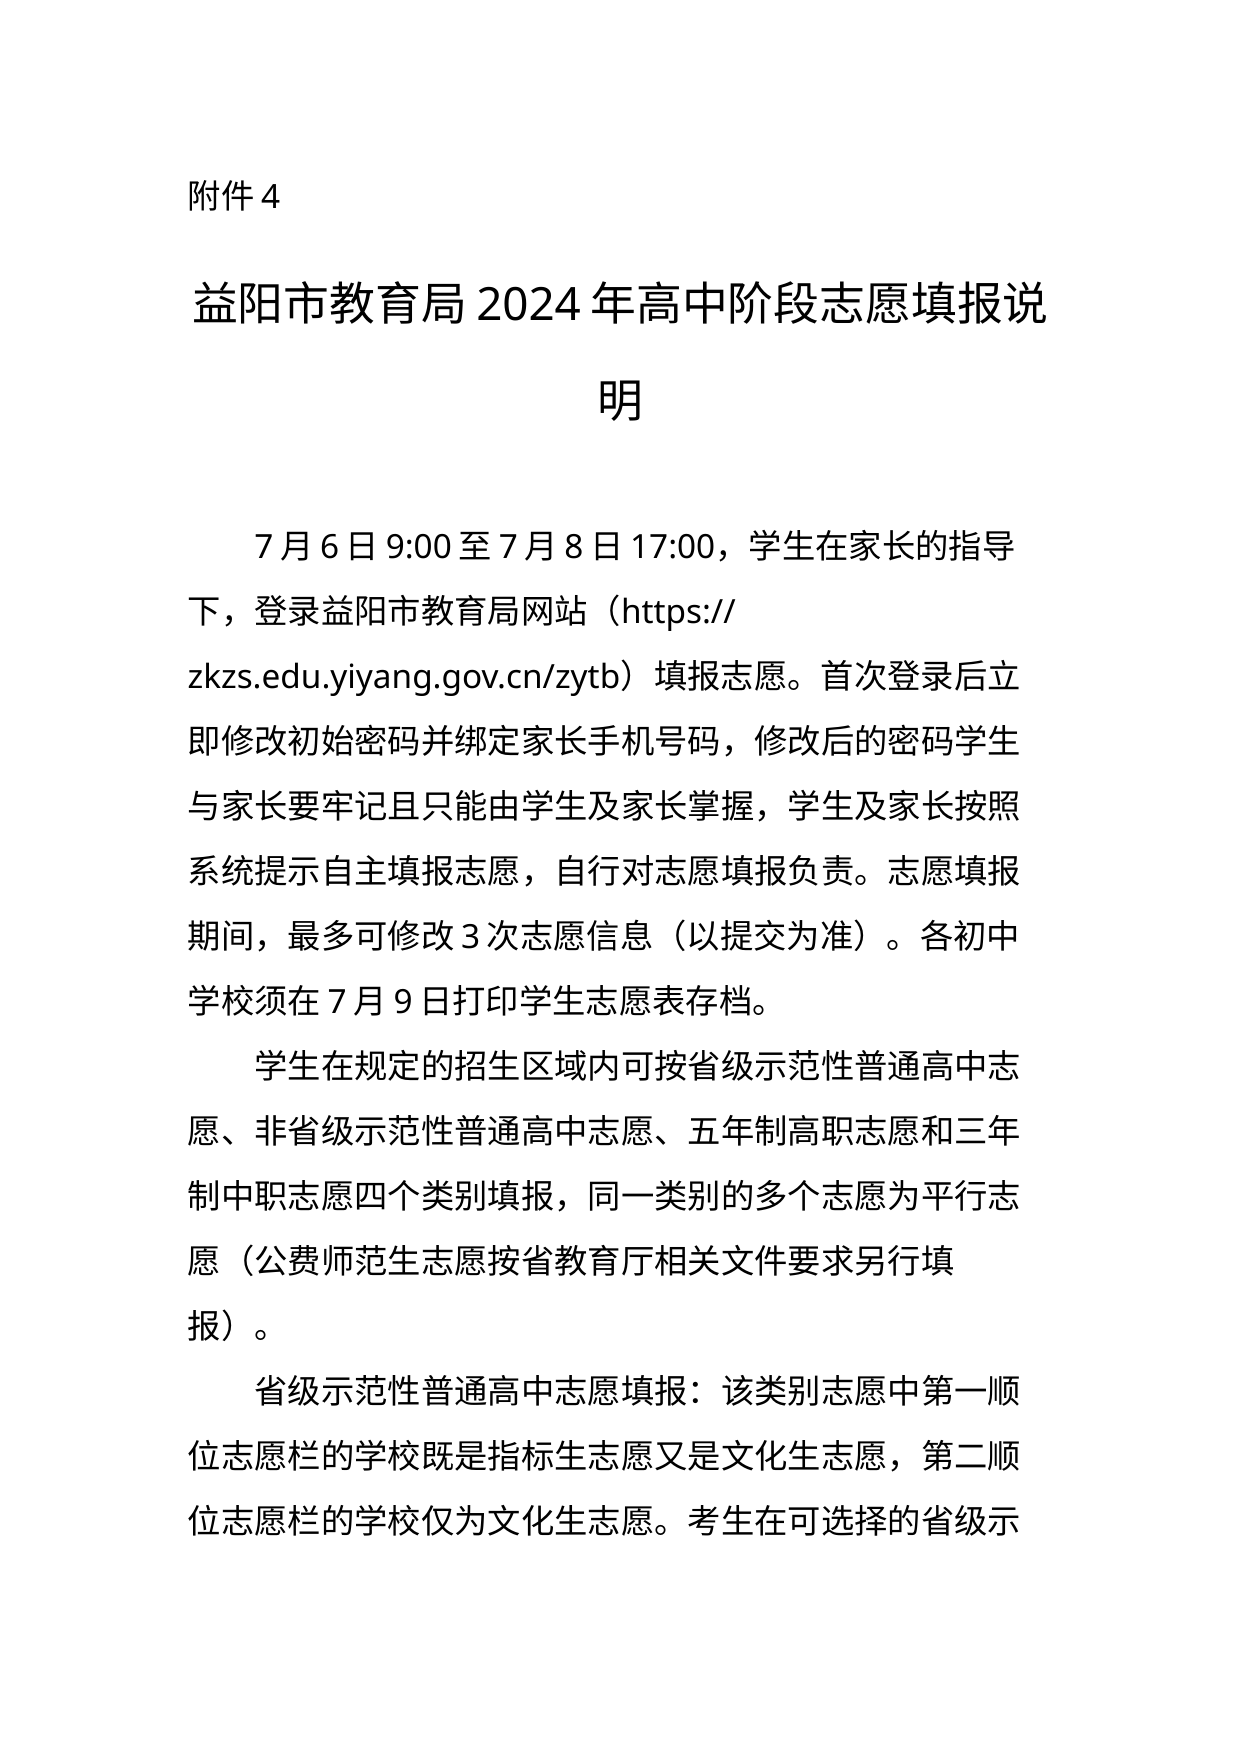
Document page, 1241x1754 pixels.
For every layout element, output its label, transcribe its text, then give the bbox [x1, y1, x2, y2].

text 益阳市教育局2024年高中阶段志愿填报说明 [187, 251, 1053, 446]
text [187, 1356, 1053, 1551]
text 附件4 [187, 162, 1053, 227]
text 学生在规定的招生区域内可按省级示范性普通高中志愿、非省级示范性普通高中志愿、五年制高职志愿和三年制中职志愿四个类别填报，同一类别的多个志愿为平行志愿（公费师范生志愿按省教育厅相关文件要求另行填报）。 [187, 1031, 1053, 1356]
text 7月6日9:00至7月8日17:00，学生在家长的指导下，登录益阳市教育局网站（https://zkzs.edu.yiyang.gov.cn/zytb）填报志愿。首次登录后立即修改初始密码并绑定家长手机号码，修改后的密码学生与家长要牢记且只能由学生及家长掌握，学生及家长按照系统提示自主填报志愿，自行对志愿填报负责。志愿填报期间，最多可修改3次志愿信息（以提交为准）。各初中学校须在7月9日打印学生志愿表存档。 [187, 511, 1053, 1031]
